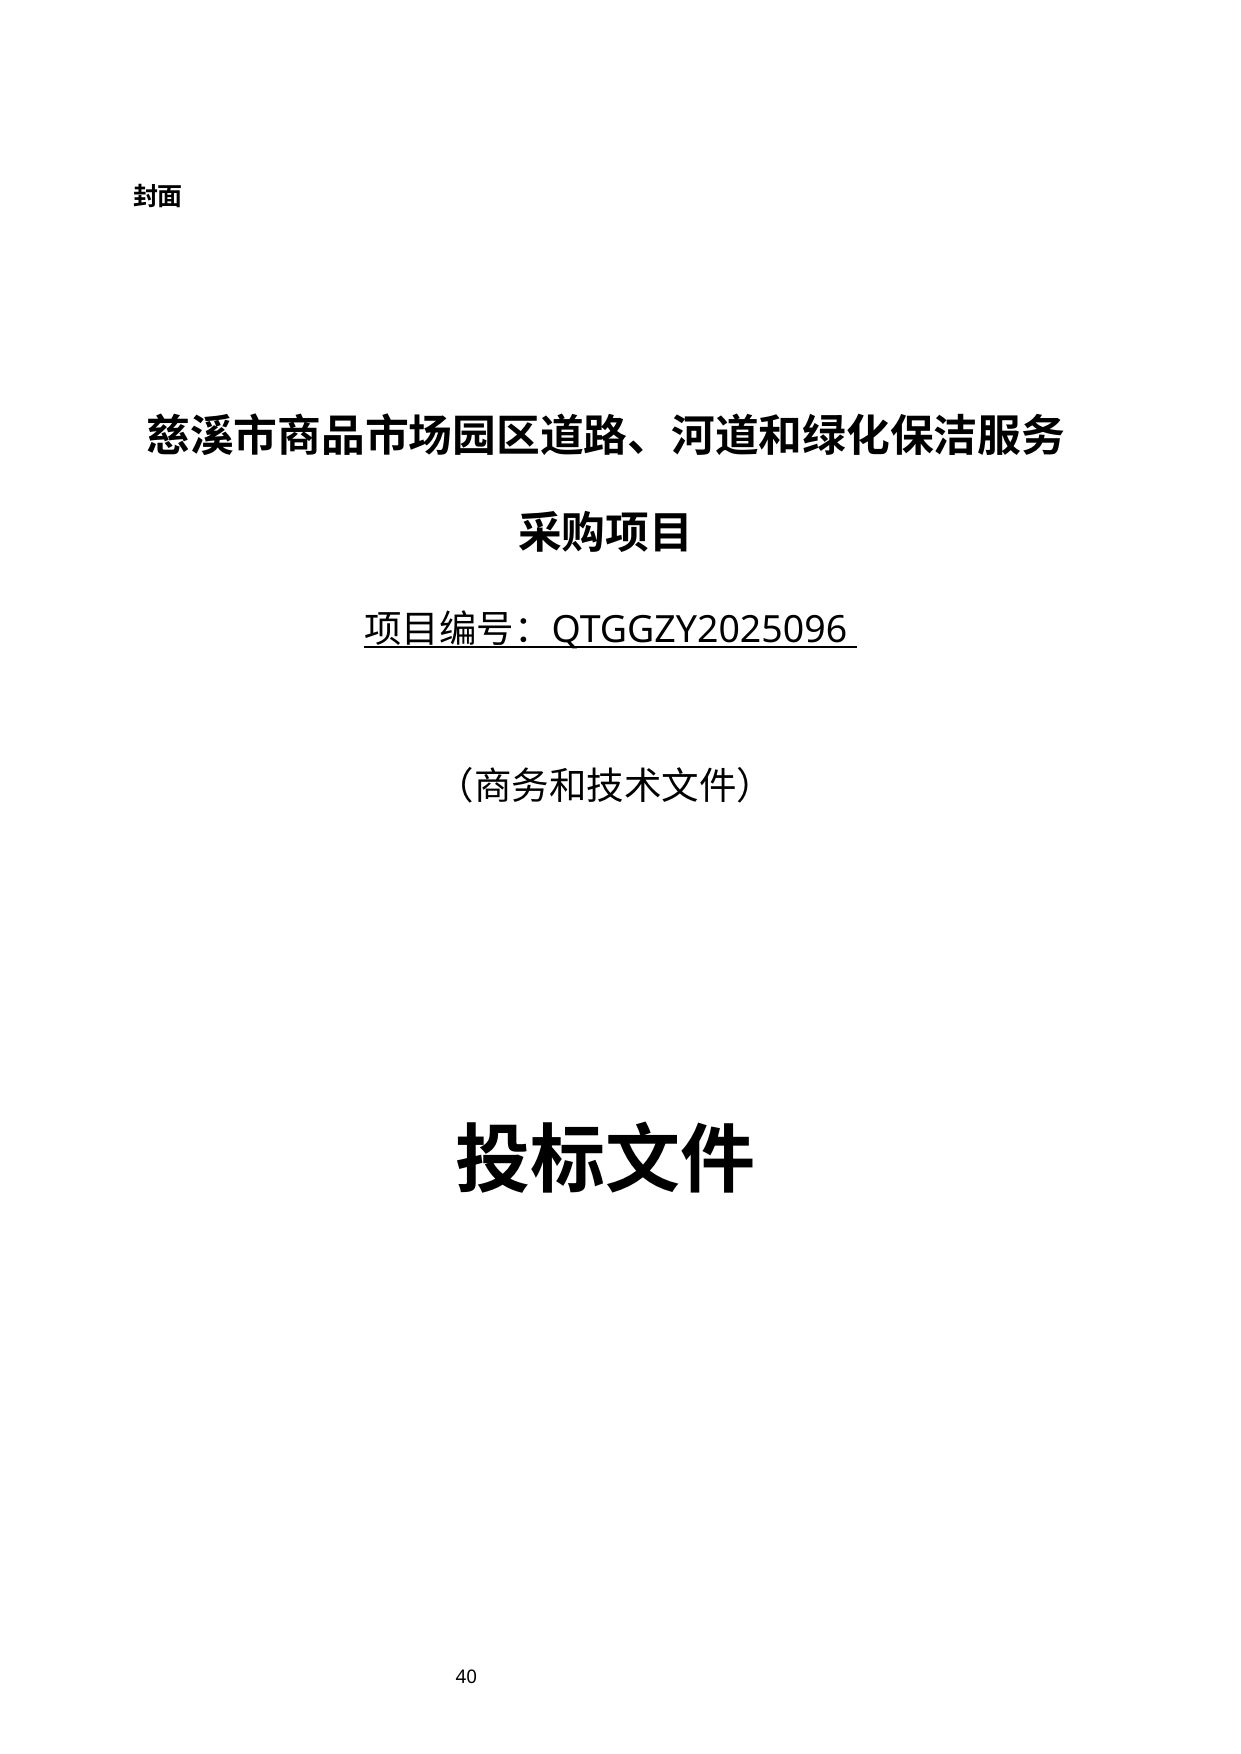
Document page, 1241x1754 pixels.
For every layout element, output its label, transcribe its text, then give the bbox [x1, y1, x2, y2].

text 项目编号：QTGGZY2025096 [133, 594, 1078, 659]
text 投标文件 [133, 1089, 1078, 1219]
text 封面 [133, 162, 1078, 227]
text 慈溪市商品市场园区道路、河道和绿化保洁服务采购项目 [133, 399, 1078, 562]
text （商务和技术文件） [133, 751, 1078, 816]
